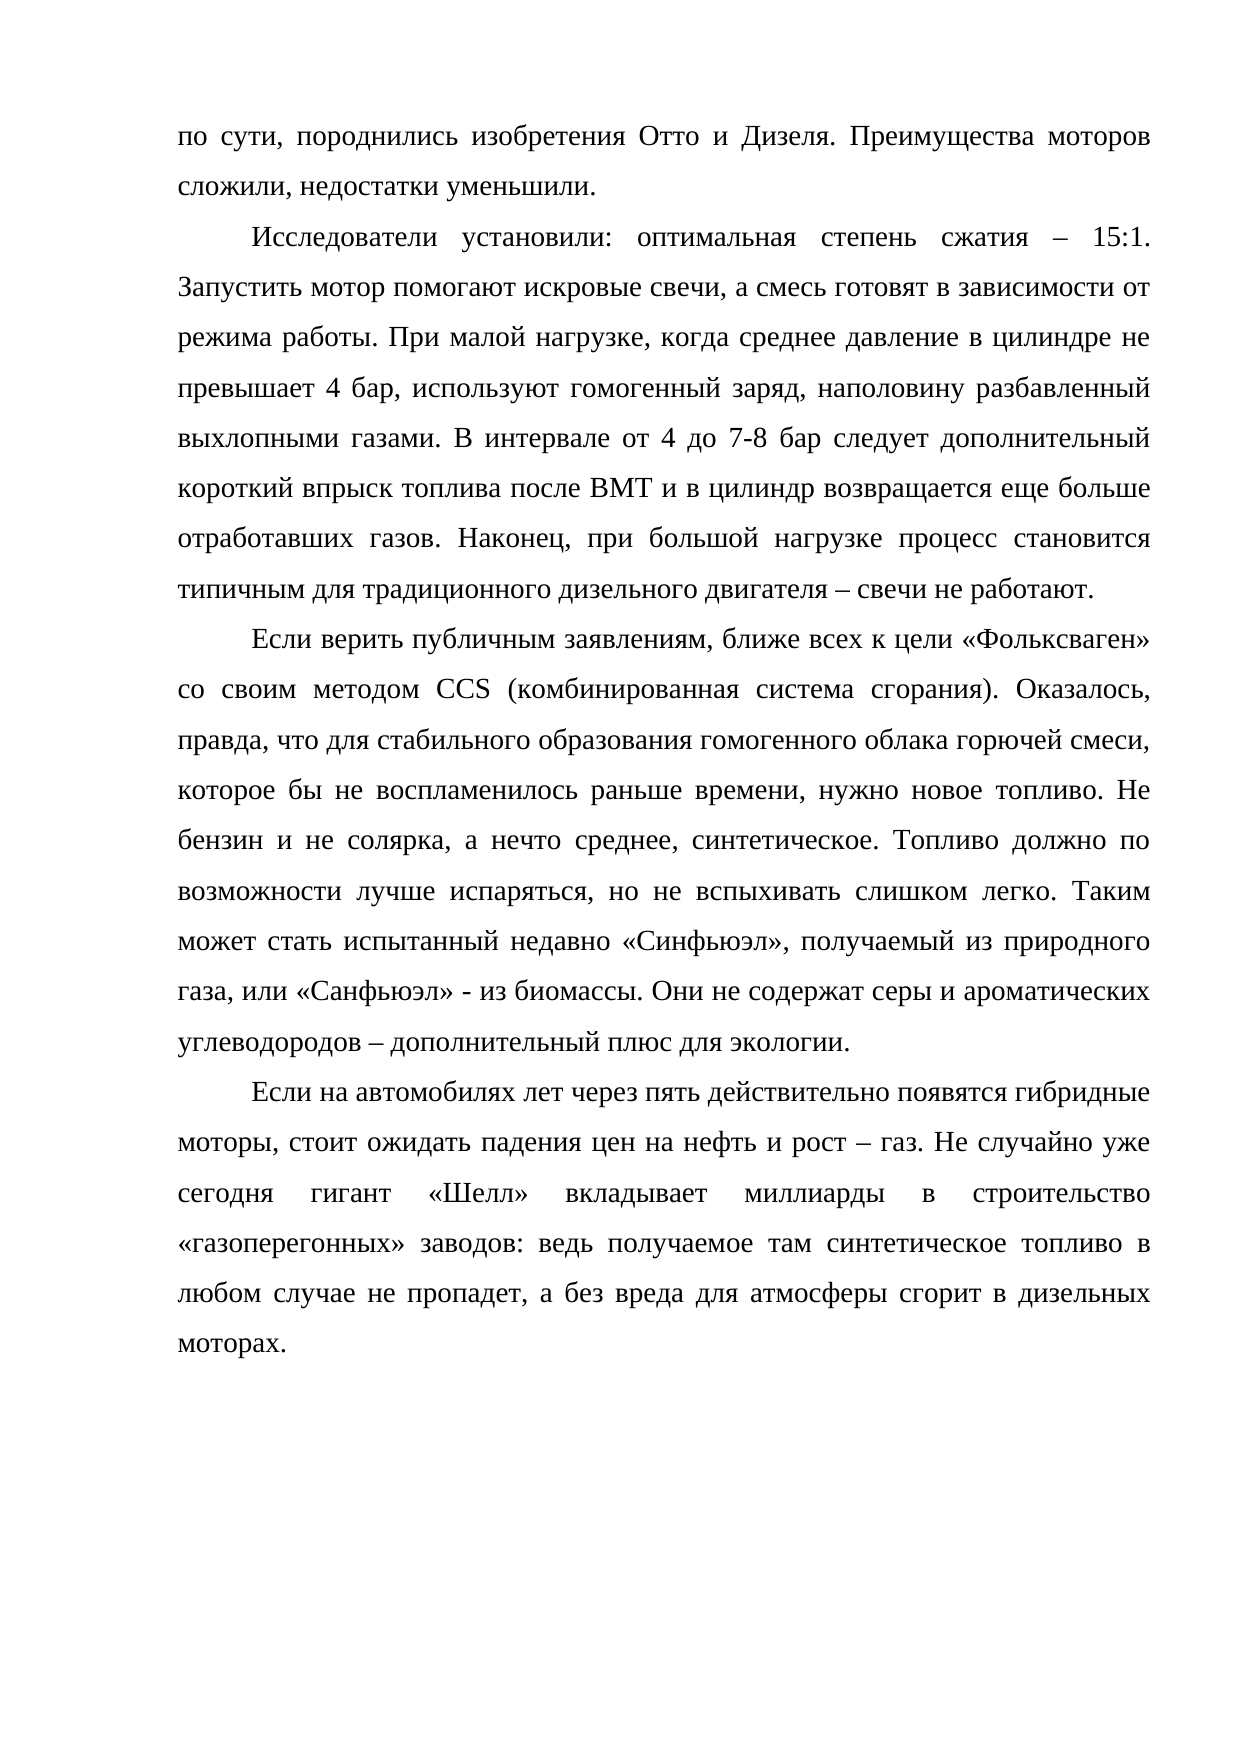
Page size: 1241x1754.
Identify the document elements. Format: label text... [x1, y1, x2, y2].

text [177, 118, 1152, 202]
text Исследователи установили: оптимальная степень сжатия – 15:1. Запустить мотор помогают искровые свечи, а смесь готовят в зависимости от режима работы. При малой нагрузке, когда среднее давление в цилиндре не превышает 4 бар, используют гомогенный заряд, наполовину разбавленный выхлопными газами. В интервале от 4 до 7-8 бар следует дополнительный короткий впрыск топлива после ВМТ и в цилиндр возвращается еще больше отработавших газов. Наконец, при большой нагрузке процесс становится типичным для традиционного дизельного двигателя – свечи не работают. [177, 219, 1152, 604]
text Если верить публичным заявлениям, ближе всех к цели «Фольксваген» со своим методом CCS (комбинированная система сгорания). Оказалось, правда, что для стабильного образования гомогенного облака горючей смеси, которое бы не воспламенилось раньше времени, нужно новое топливо. Не бензин и не солярка, а нечто среднее, синтетическое. Топливо должно по возможности лучше испаряться, но не вспыхивать слишком легко. Таким может стать испытанный недавно «Синфьюэл», получаемый из природного газа, или «Санфьюэл» - из биомассы. Они не содержат серы и ароматических углеводородов – дополнительный плюс для экологии. [177, 621, 1152, 1057]
text Если на автомобилях лет через пять действительно появятся гибридные моторы, стоит ожидать падения цен на нефть и рост – газ. Не случайно уже сегодня гигант «Шелл» вкладывает миллиарды в строительство «газоперегонных» заводов: ведь получаемое там синтетическое топливо в любом случае не пропадет, а без вреда для атмосферы сгорит в дизельных моторах. [177, 1074, 1152, 1359]
